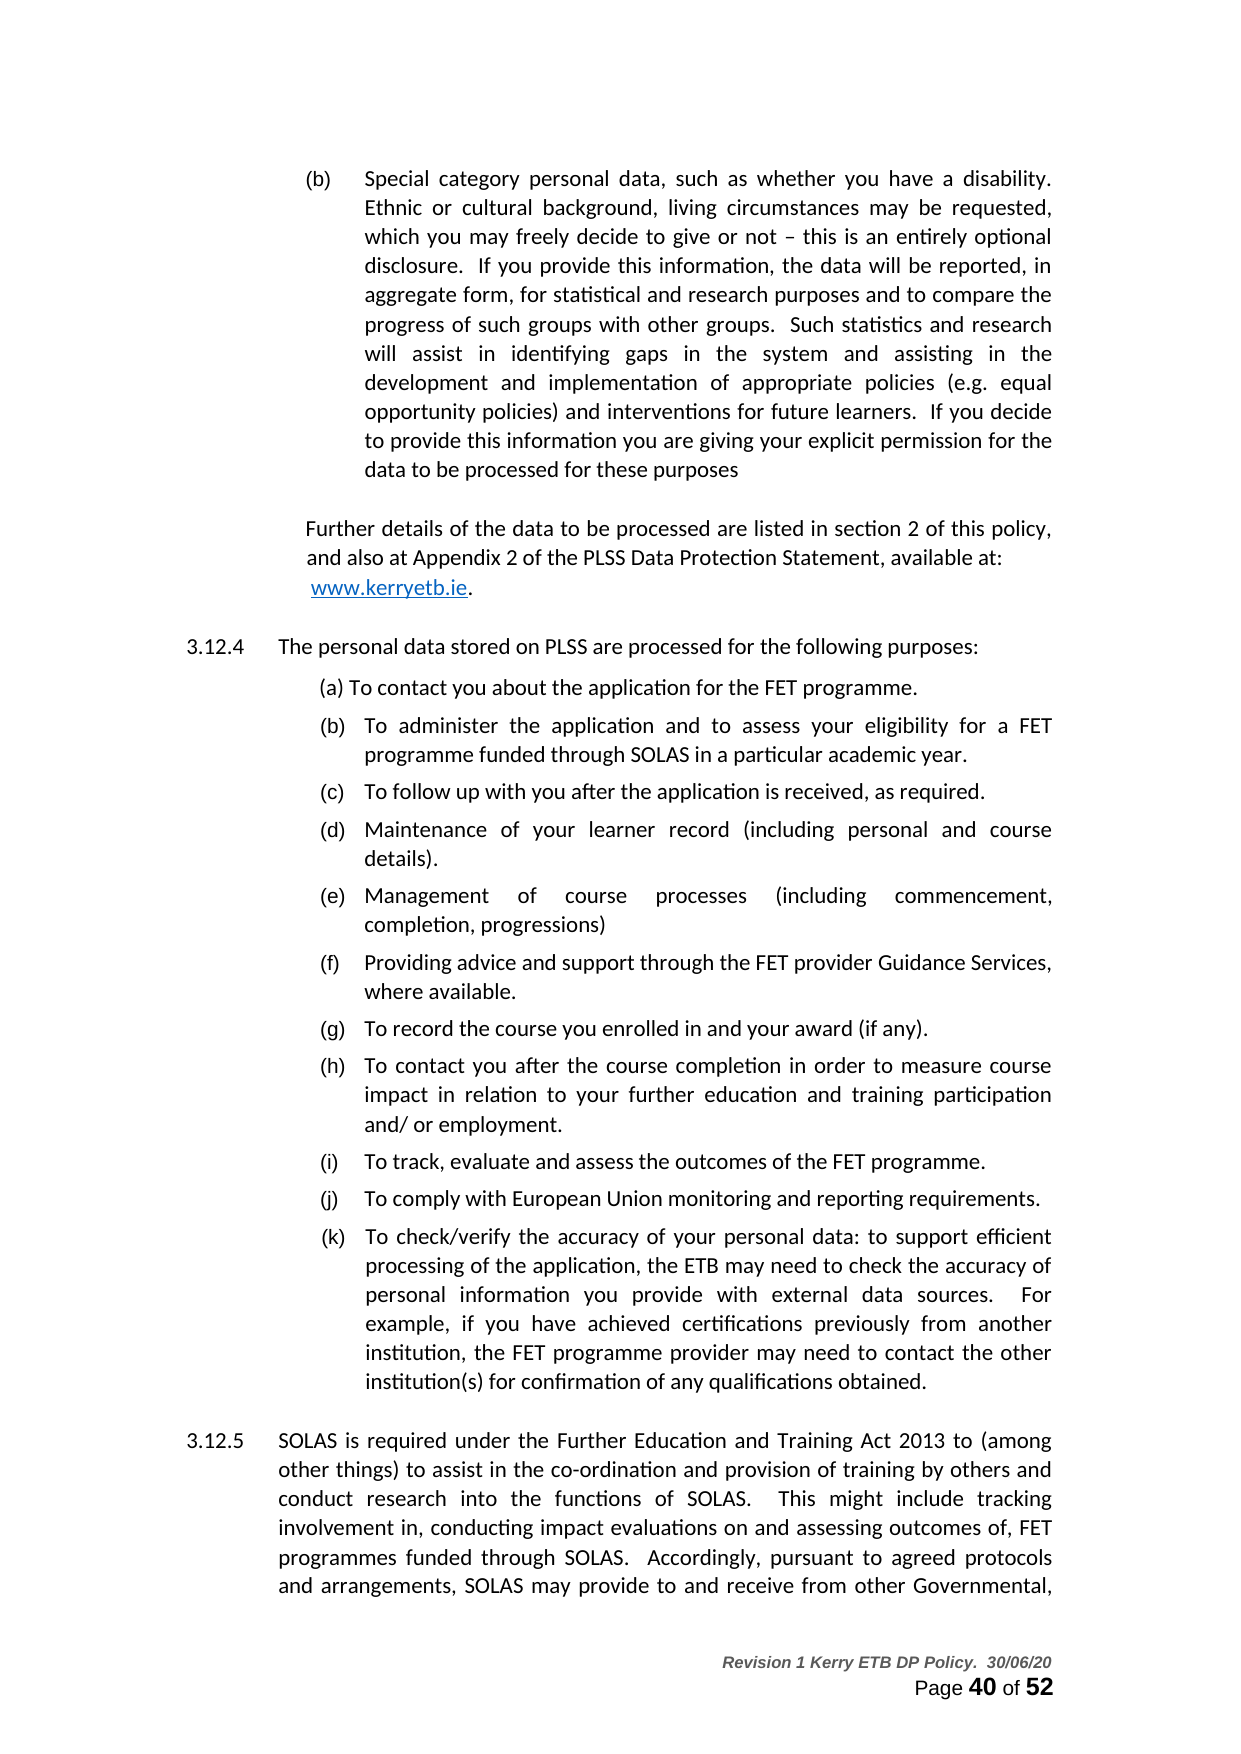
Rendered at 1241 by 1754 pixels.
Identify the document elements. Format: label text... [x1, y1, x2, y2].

list To record the course you enrolled in and your award (if any). [320, 1014, 1053, 1042]
list Providing advice and support through the FET provider Guidance Services, where available. [320, 948, 1053, 1005]
text (a) To contact you about the application for the FET programme. [319, 673, 1053, 702]
list To check/verify the accuracy of your personal data: to support efficient processing of the application, the ETB may need to check the accuracy of personal information you provide with external data sources. For example, if you have achieved certifications previously from another institution, the FET programme provider may need to contact the other institution(s) for confirmation of any qualifications obtained. [321, 1222, 1053, 1395]
text www.kerryetb.ie. [305, 573, 1053, 601]
list To comply with European Union monitoring and reporting requirements. [320, 1184, 1053, 1212]
list Maintenance of your learner record (including personal and course details). [320, 815, 1053, 872]
text Further details of the data to be processed are listed in section 2 of this policy, and also at Appendix 2 of the PLSS Data Protection Statement, available at: [305, 514, 1053, 571]
list Management of course processes (including commencement, completion, progressions) [320, 881, 1053, 938]
list To contact you after the course completion in order to measure course impact in relation to your further education and training participation and/ or employment. [320, 1052, 1053, 1138]
list Special category personal data, such as whether you have a disability. Ethnic or cultural background, living circumstances may be requested, which you may freely decide to give or not – this is an entirely optional disclosure. If you provide this information, the data will be reported, in aggregate form, for statistical and research purposes and to compare the progress of such groups with other groups. Such statistics and research will assist in identifying gaps in the system and assisting in the development and implementation of appropriate policies (e.g. equal opportunity policies) and interventions for future learners. If you decide to provide this information you are giving your explicit permission for the data to be processed for these purposes [305, 164, 1053, 483]
list To track, evaluate and assess the outcomes of the FET programme. [320, 1147, 1053, 1175]
list To follow up with you after the application is received, as required. [320, 777, 1053, 805]
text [186, 1426, 1053, 1600]
list To administer the application and to assess your eligibility for a FET programme funded through SOLAS in a particular academic year. [320, 711, 1053, 768]
text 3.12.4 The personal data stored on PLSS are processed for the following purposes: [186, 632, 1053, 660]
